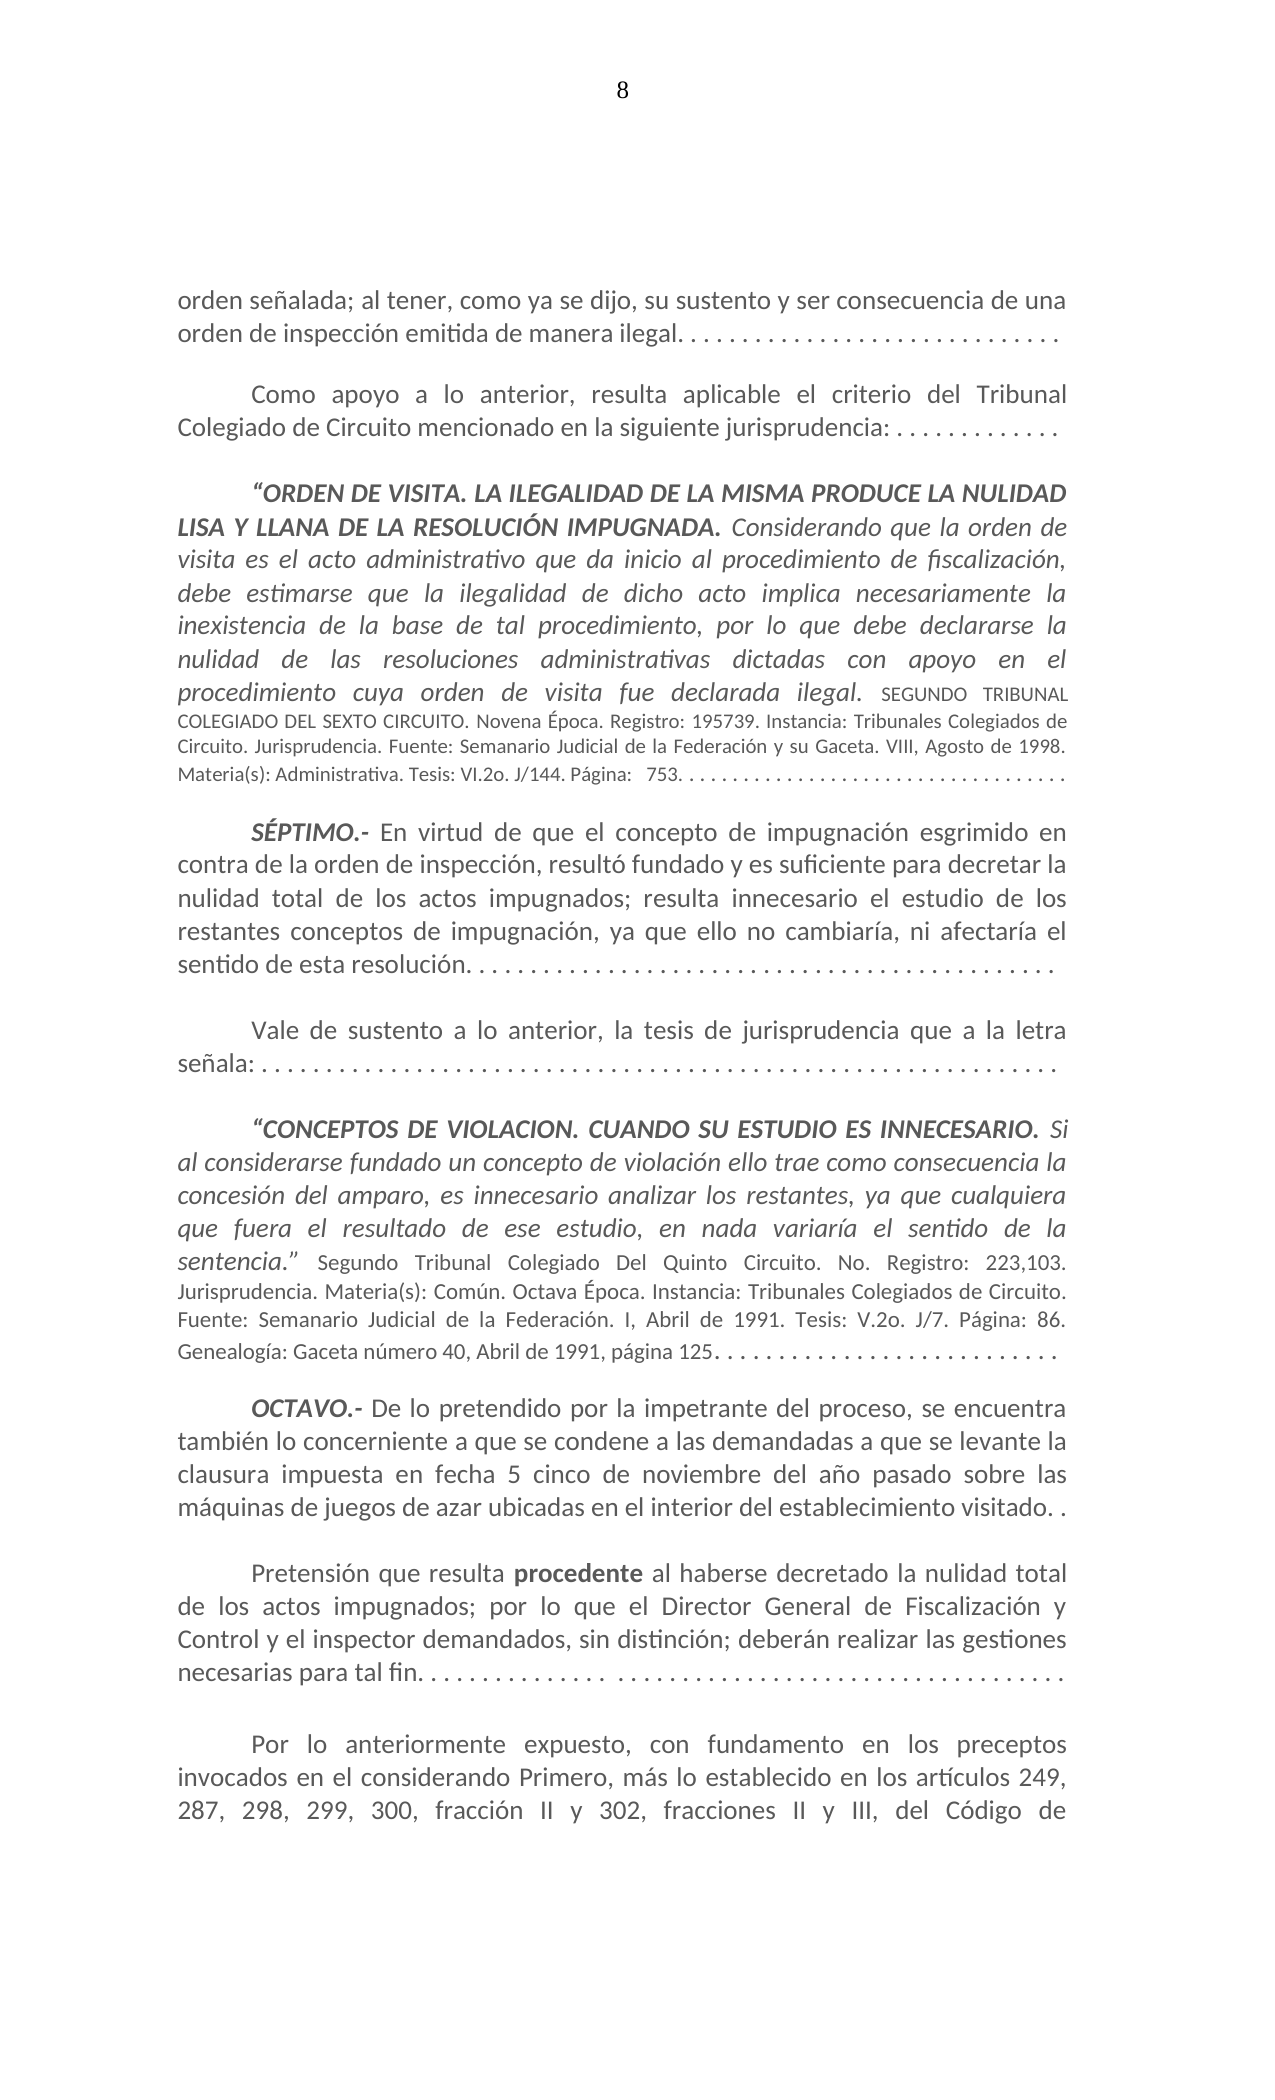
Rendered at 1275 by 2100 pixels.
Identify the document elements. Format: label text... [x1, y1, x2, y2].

text “ORDEN DE VISITA. LA ILEGALIDAD DE LA MISMA PRODUCE LA NULIDAD LISA Y LLANA DE LA RESOLUCIÓN IMPUGNADA. Considerando que la orden de visita es el acto administrativo que da inicio al procedimiento de fiscalización, debe estimarse que la ilegalidad de dicho acto implica necesariamente la inexistencia de la base de tal procedimiento, por lo que debe declararse la nulidad de las resoluciones administrativas dictadas con apoyo en el procedimiento cuya orden de visita fue declarada ilegal. SEGUNDO TRIBUNAL COLEGIADO DEL SEXTO CIRCUITO. Novena Época. Registro: 195739. Instancia: Tribunales Colegiados de Circuito. Jurisprudencia. Fuente: Semanario Judicial de la Federación y su Gaceta. VIII, Agosto de 1998. Materia(s): Administrativa. Tesis: VI.2o. J/144. Página: 753. . . . . . . . . . . . . . . . . . . . . . . . . . . . . . . . . . . . [177, 477, 1068, 787]
text SÉPTIMO.- En virtud de que el concepto de impugnación esgrimido en contra de la orden de inspección, resultó fundado y es suficiente para decretar la nulidad total de los actos impugnados; resulta innecesario el estudio de los restantes conceptos de impugnación, ya que ello no cambiaría, ni afectaría el sentido de esta resolución. . . . . . . . . . . . . . . . . . . . . . . . . . . . . . . . . . . . . . . . . . . . . . [177, 815, 1068, 980]
text OCTAVO.- De lo pretendido por la impetrante del proceso, se encuentra también lo concerniente a que se condene a las demandadas a que se levante la clausura impuesta en fecha 5 cinco de noviembre del año pasado sobre las máquinas de juegos de azar ubicadas en el interior del establecimiento visitado. . [177, 1391, 1068, 1523]
text Vale de sustento a lo anterior, la tesis de jurisprudencia que a la letra señala: . . . . . . . . . . . . . . . . . . . . . . . . . . . . . . . . . . . . . . . . . . . . . . . . . . . . . . . . . . . . . . [177, 1013, 1068, 1079]
text “CONCEPTOS DE VIOLACION. CUANDO SU ESTUDIO ES INNECESARIO. Si al considerarse fundado un concepto de violación ello trae como consecuencia la concesión del amparo, es innecesario analizar los restantes, ya que cualquiera que fuera el resultado de ese estudio, en nada variaría el sentido de la sentencia.” Segundo Tribunal Colegiado Del Quinto Circuito. No. Registro: 223,103. Jurisprudencia. Materia(s): Común. Octava Época. Instancia: Tribunales Colegiados de Circuito. Fuente: Semanario Judicial de la Federación. I, Abril de 1991. Tesis: V.2o. J/7. Página: 86. Genealogía: Gaceta número 40, Abril de 1991, página 125. . . . . . . . . . . . . . . . . . . . . . . . . . . [177, 1112, 1068, 1366]
text Como apoyo a lo anterior, resulta aplicable el criterio del Tribunal Colegiado de Circuito mencionado en la siguiente jurisprudencia: . . . . . . . . . . . . . [177, 378, 1068, 444]
text Pretensión que resulta procedente al haberse decretado la nulidad total de los actos impugnados; por lo que el Director General de Fiscalización y Control y el inspector demandados, sin distinción; deberán realizar las gestiones necesarias para tal fin. . . . . . . . . . . . . . . . . . . . . . . . . . . . . . . . . . . . . . . . . . . . . . . . . . [177, 1557, 1068, 1689]
